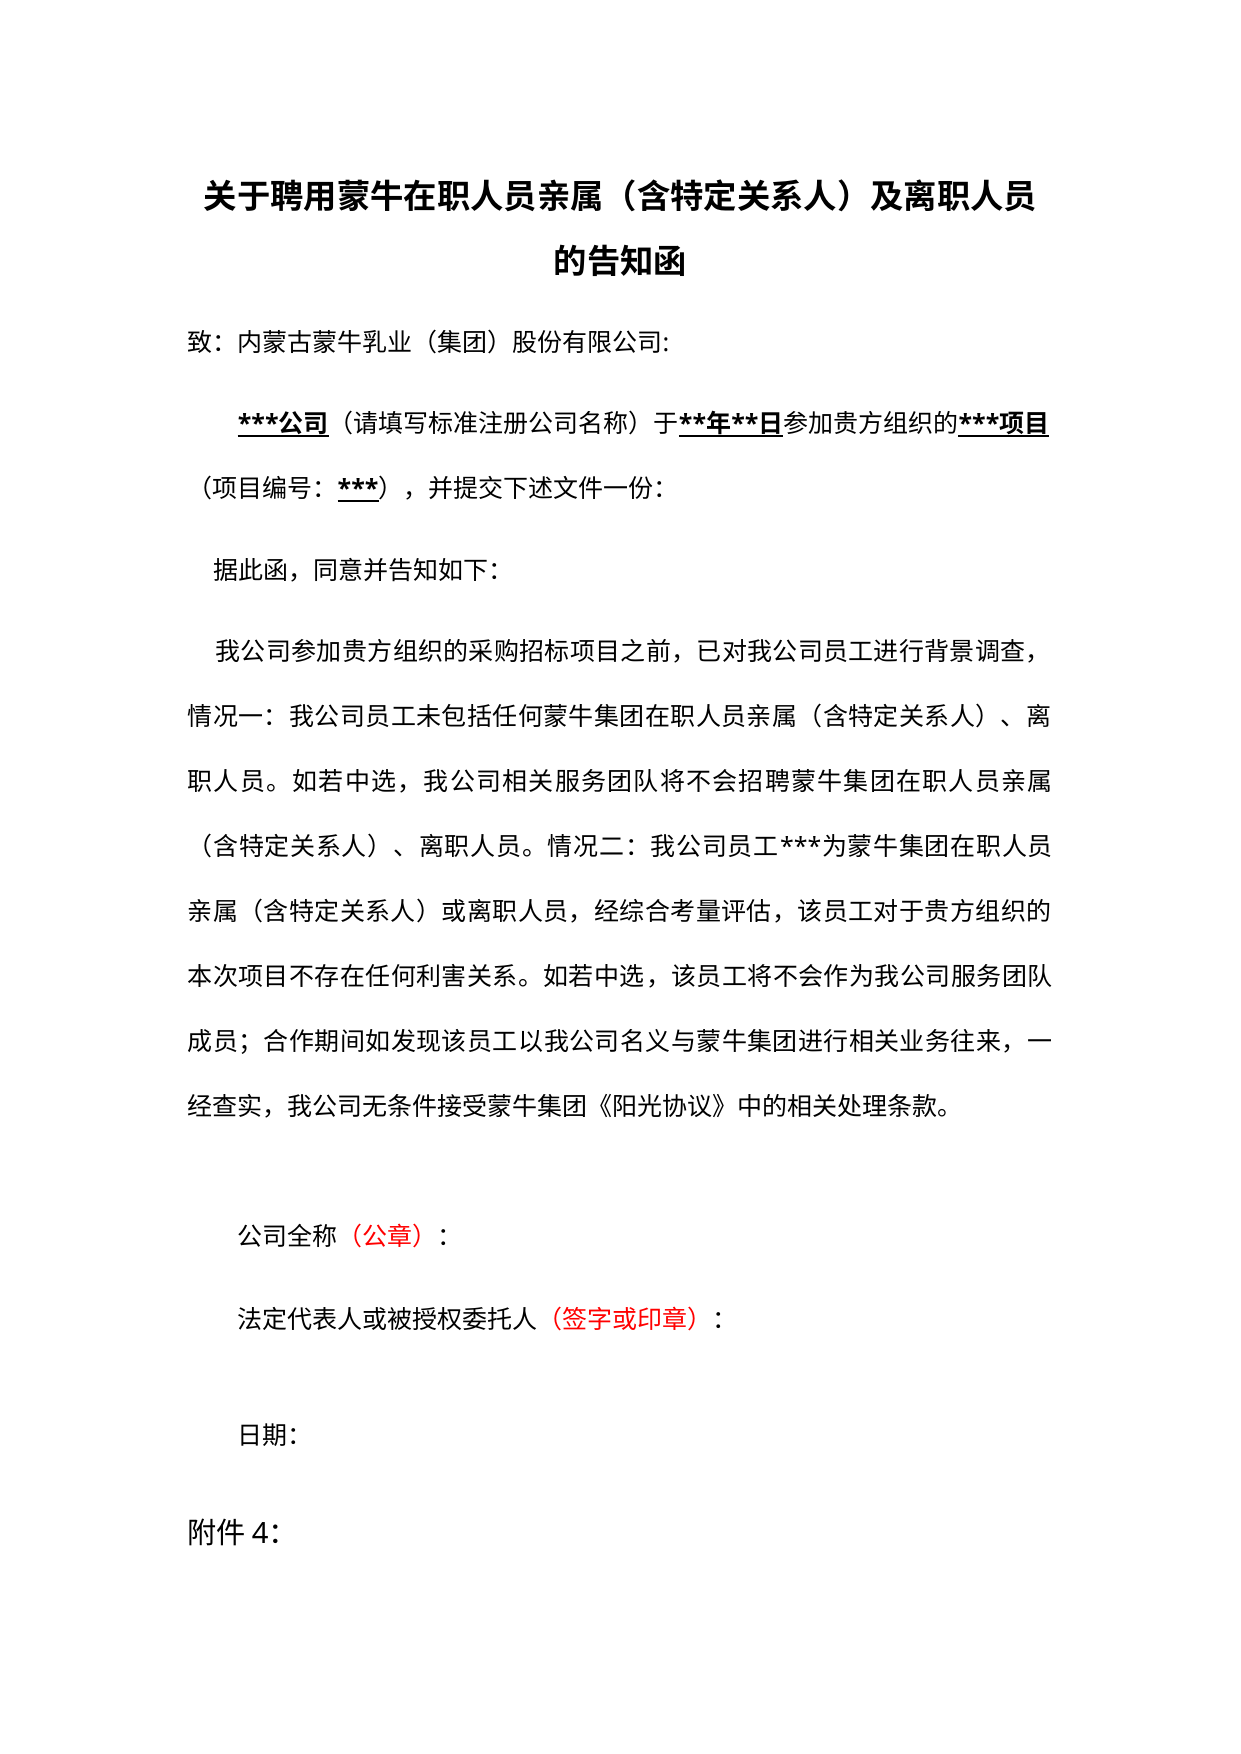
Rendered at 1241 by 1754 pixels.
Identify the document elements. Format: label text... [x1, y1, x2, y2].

text 据此函，同意并告知如下： [187, 536, 1053, 601]
text 日期： [187, 1401, 1053, 1466]
text 公司全称（公章）： [187, 1202, 1053, 1267]
text 致：内蒙古蒙牛乳业（集团）股份有限公司: [187, 308, 1053, 373]
text 我公司参加贵方组织的采购招标项目之前，已对我公司员工进行背景调查，情况一：我公司员工未包括任何蒙牛集团在职人员亲属（含特定关系人）、离职人员。如若中选，我公司相关服务团队将不会招聘蒙牛集团在职人员亲属（含特定关系人）、离职人员。情况二：我公司员工***为蒙牛集团在职人员亲属（含特定关系人）或离职人员，经综合考量评估，该员工对于贵方组织的本次项目不存在任何利害关系。如若中选，该员工将不会作为我公司服务团队成员；合作期间如发现该员工以我公司名义与蒙牛集团进行相关业务往来，一经查实，我公司无条件接受蒙牛集团《阳光协议》中的相关处理条款。 [187, 617, 1053, 1137]
text ***公司（请填写标准注册公司名称）于**年**日参加贵方组织的***项目（项目编号：***），并提交下述文件一份： [187, 389, 1053, 519]
text 关于聘用蒙牛在职人员亲属（含特定关系人）及离职人员的告知函 [187, 162, 1053, 292]
text 附件4： [187, 1498, 1053, 1563]
text 法定代表人或被授权委托人（签字或印章）： [187, 1285, 1053, 1350]
